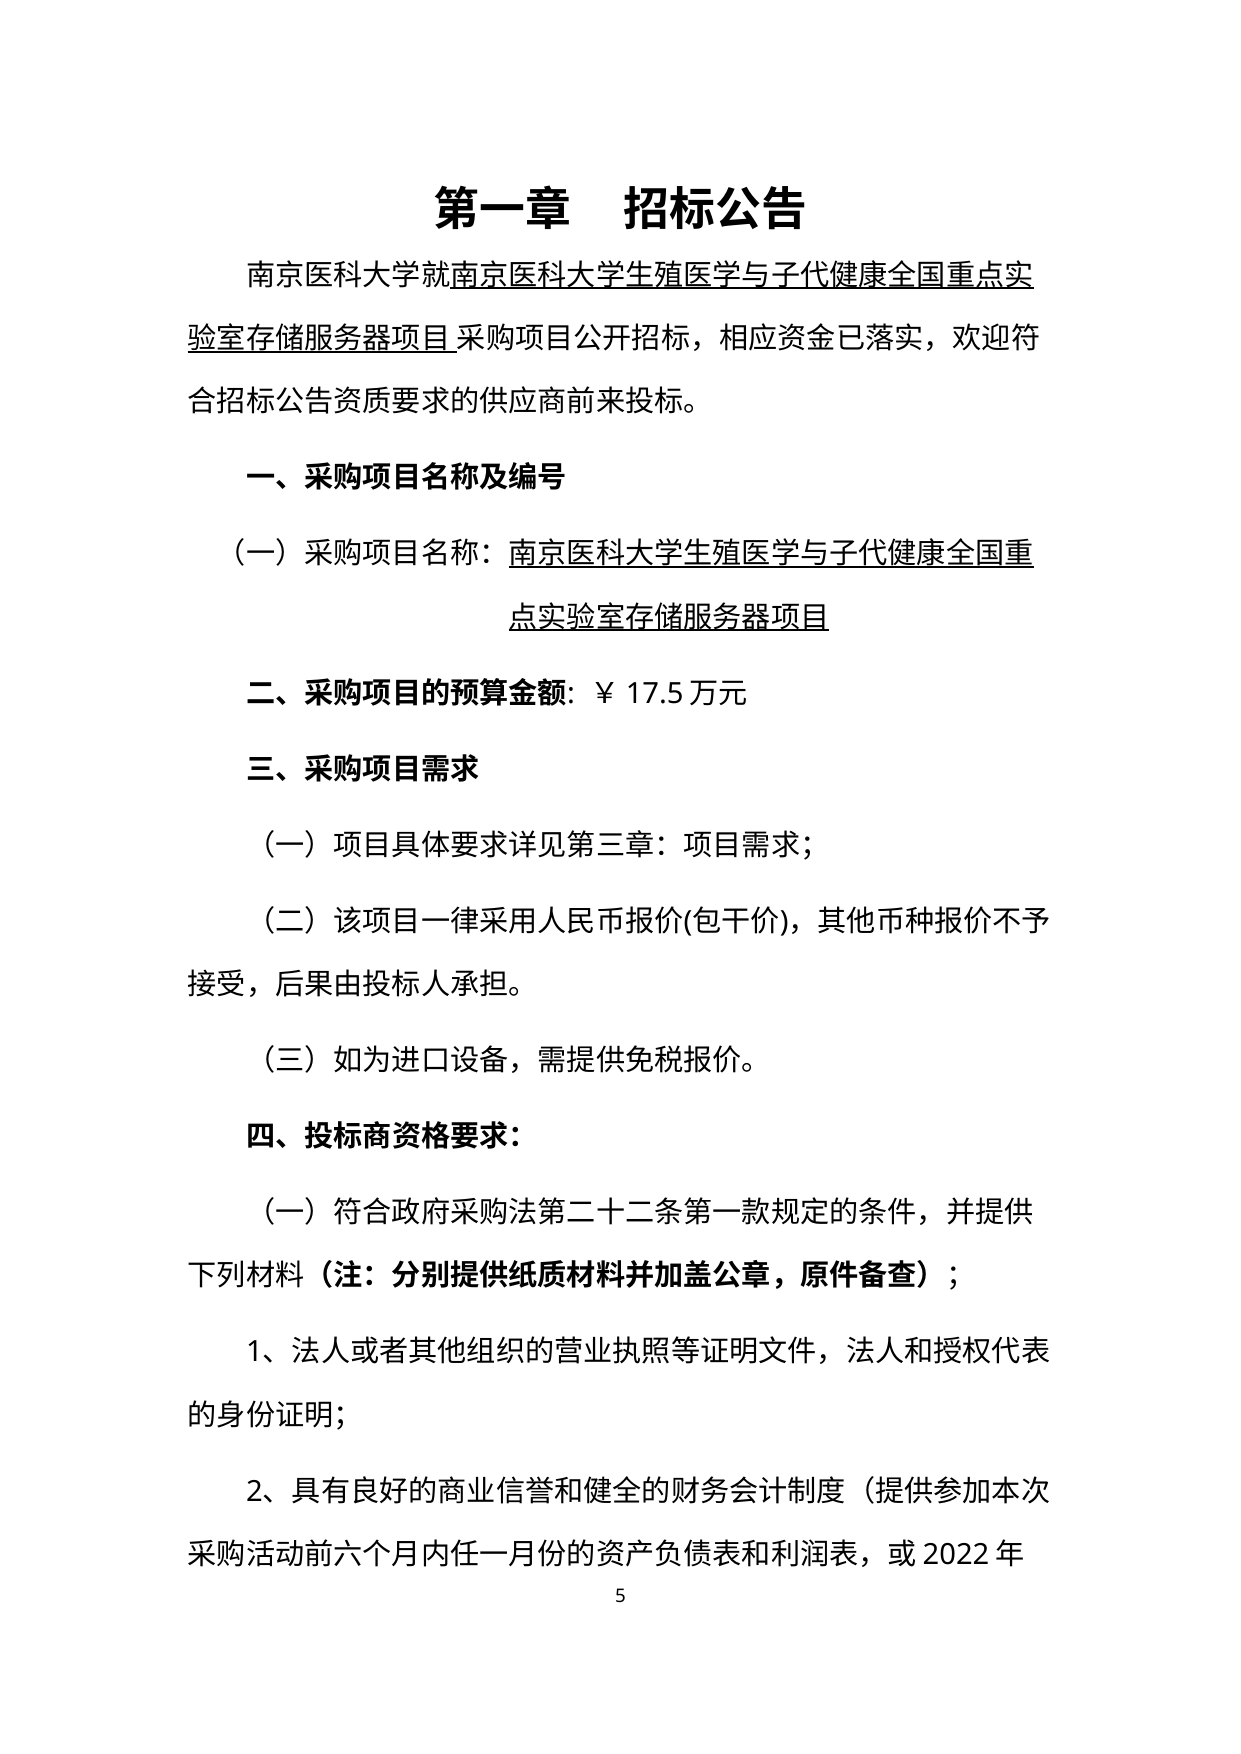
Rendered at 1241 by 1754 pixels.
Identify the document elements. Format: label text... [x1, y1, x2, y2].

text 南京医科大学就南京医科大学生殖医学与子代健康全国重点实验室存储服务器项目 采购项目公开招标，相应资金已落实，欢迎符合招标公告资质要求的供应商前来投标。 [187, 251, 1053, 420]
text （三）如为进口设备，需提供免税报价。 [187, 1037, 1053, 1079]
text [187, 1467, 1053, 1573]
text （二）该项目一律采用人民币报价(包干价)，其他币种报价不予接受，后果由投标人承担。 [187, 897, 1053, 1003]
text 四、投标商资格要求： [187, 1112, 1053, 1155]
text 二、采购项目的预算金额: ￥ 17.5万元 [187, 669, 1053, 712]
subtitle 招标公告 [187, 172, 1053, 238]
text （一）符合政府采购法第二十二条第一款规定的条件，并提供下列材料（注：分别提供纸质材料并加盖公章，原件备查）； [187, 1188, 1053, 1294]
text 1、法人或者其他组织的营业执照等证明文件，法人和授权代表的身份证明； [187, 1328, 1053, 1434]
text （一）采购项目名称：南京医科大学生殖医学与子代健康全国重点实验室存储服务器项目 [217, 530, 1053, 636]
text 一、采购项目名称及编号 [187, 454, 1053, 496]
text 三、采购项目需求 [187, 745, 1053, 787]
text （一）项目具体要求详见第三章：项目需求； [187, 821, 1053, 863]
